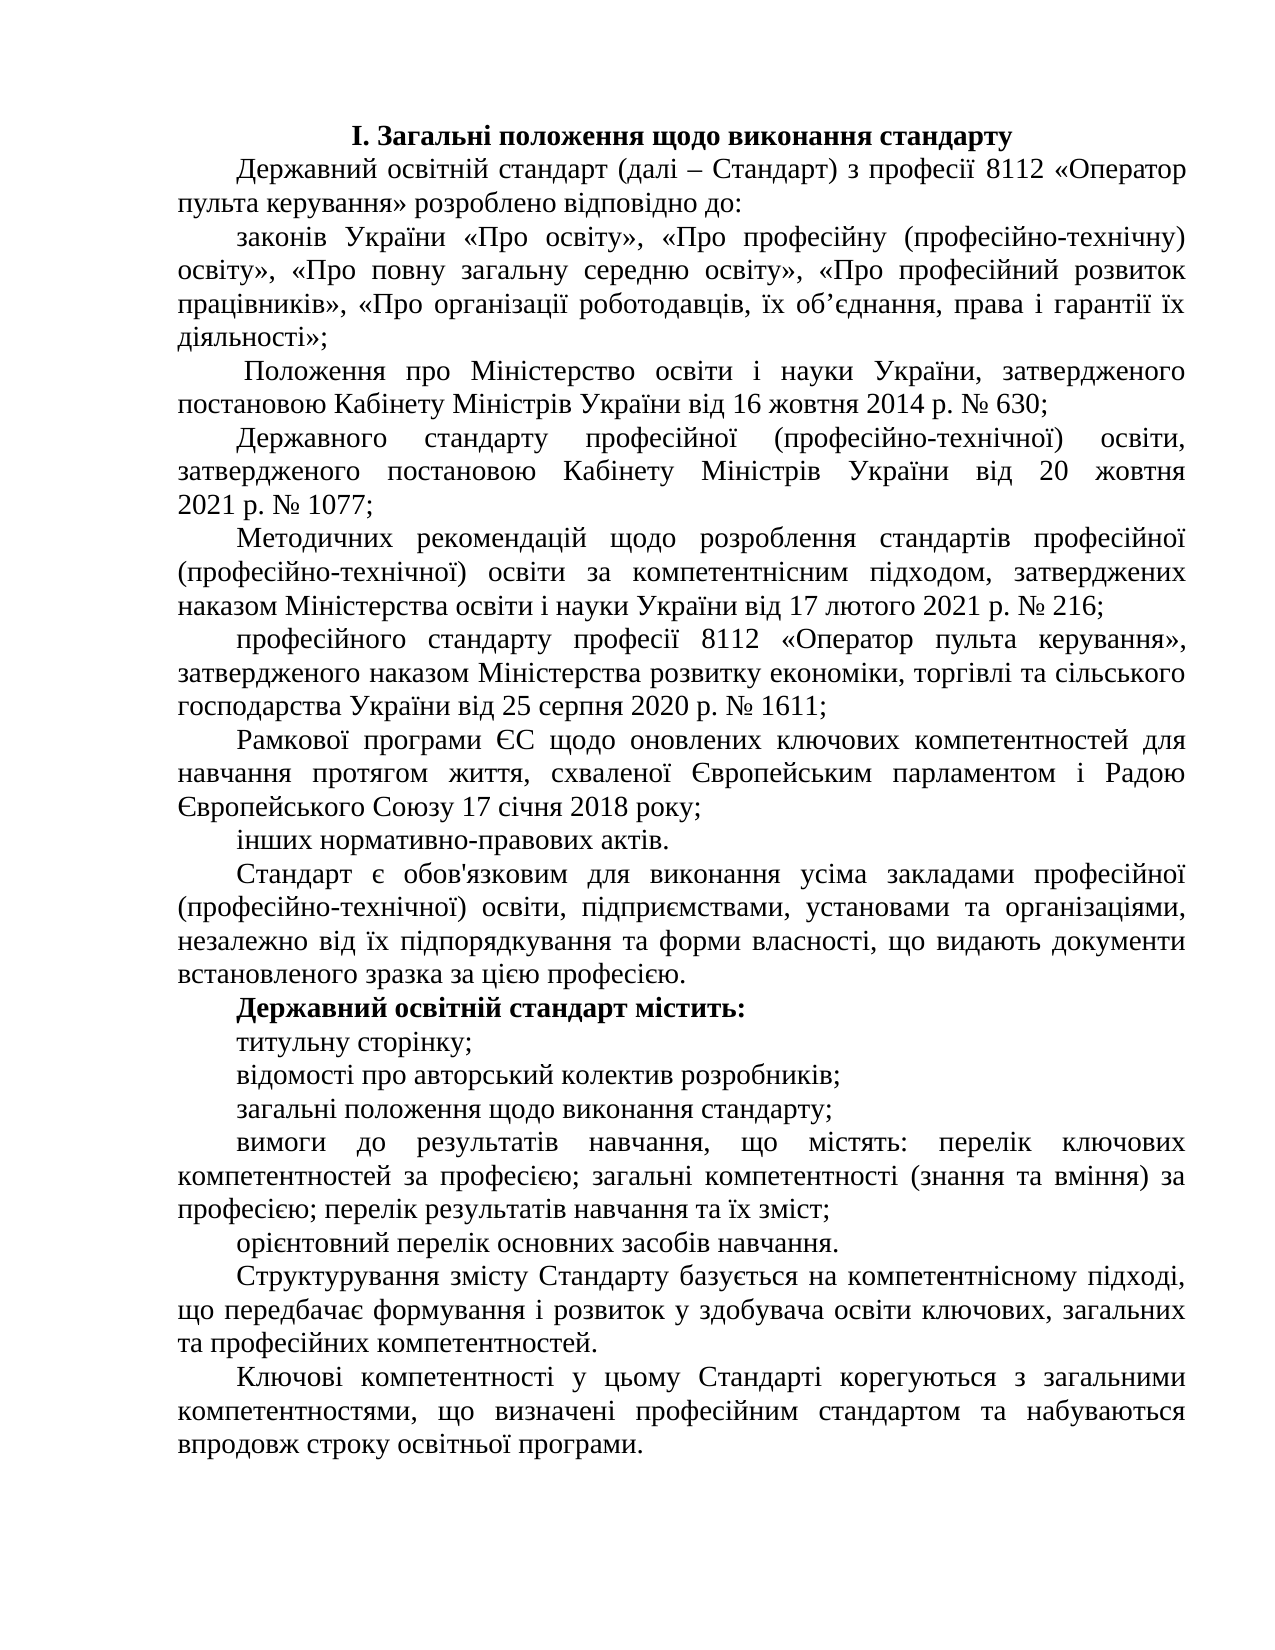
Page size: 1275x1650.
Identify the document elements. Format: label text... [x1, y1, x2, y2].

text Ключові компетентності у цьому Стандарті корегуються з загальними компетентностями, що визначені професійним стандартом та набуваються впродовж строку освітньої програми. [177, 1359, 1186, 1460]
text Стандарт є обов'язковим для виконання усіма закладами професійної (професійно-технічної) освіти, підприємствами, установами та організаціями, незалежно від їх підпорядкування та форми власності, що видають документи встановленого зразка за цією професією. [177, 856, 1186, 990]
text Положення про Міністерство освіти і науки України, затвердженого постановою Кабінету Міністрів України від 16 жовтня 2014 р. № 630; [177, 353, 1186, 420]
text відомості про авторський колектив розробників; [177, 1057, 1186, 1091]
text Державний освітній стандарт містить: [177, 990, 1186, 1024]
text Державного стандарту професійної (професійно-технічної) освіти, затвердженого постановою Кабінету Міністрів України від 20 жовтня 2021 р. № 1077; [177, 420, 1186, 521]
text законів України «Про освіту», «Про професійну (професійно-технічну) освіту», «Про повну загальну середню освіту», «Про професійний розвиток працівників», «Про організації роботодавців, їх об’єднання, права і гарантії їх діяльності»; [177, 219, 1186, 353]
text Структурування змісту Стандарту базується на компетентнісному підході, що передбачає формування і розвиток у здобувача освіти ключових, загальних та професійних компетентностей. [177, 1258, 1186, 1359]
text інших нормативно-правових актів. [177, 822, 1186, 856]
list загальні положення щодо виконання стандарту; [177, 1091, 1186, 1124]
text Державний освітній стандарт (далі – Стандарт) з професії 8112 «Оператор пульта керування» розроблено відповідно до: [177, 152, 1186, 219]
text Методичних рекомендацій щодо розроблення стандартів професійної (професійно-технічної) освіти за компетентнісним підходом, затверджених наказом Міністерства освіти і науки України від 17 лютого 2021 р. № 216; [177, 521, 1186, 621]
text титульну сторінку; [177, 1024, 1186, 1057]
text І. Загальні положення щодо виконання стандарту [177, 118, 1186, 152]
text орієнтовний перелік основних засобів навчання. [177, 1225, 1186, 1258]
text Рамкової програми ЄС щодо оновлених ключових компетентностей для навчання протягом життя, схваленої Європейським парламентом і Радою Європейського Союзу 17 січня 2018 року; [177, 722, 1186, 822]
text професійного стандарту професії 8112 «Оператор пульта керування», затвердженого наказом Міністерства розвитку економіки, торгівлі та сільського господарства України від 25 серпня 2020 р. № 1611; [177, 621, 1186, 722]
text вимоги до результатів навчання, що містять: перелік ключових компетентностей за професією; загальні компетентності (знання та вміння) за професією; перелік результатів навчання та їх зміст; [177, 1124, 1186, 1225]
